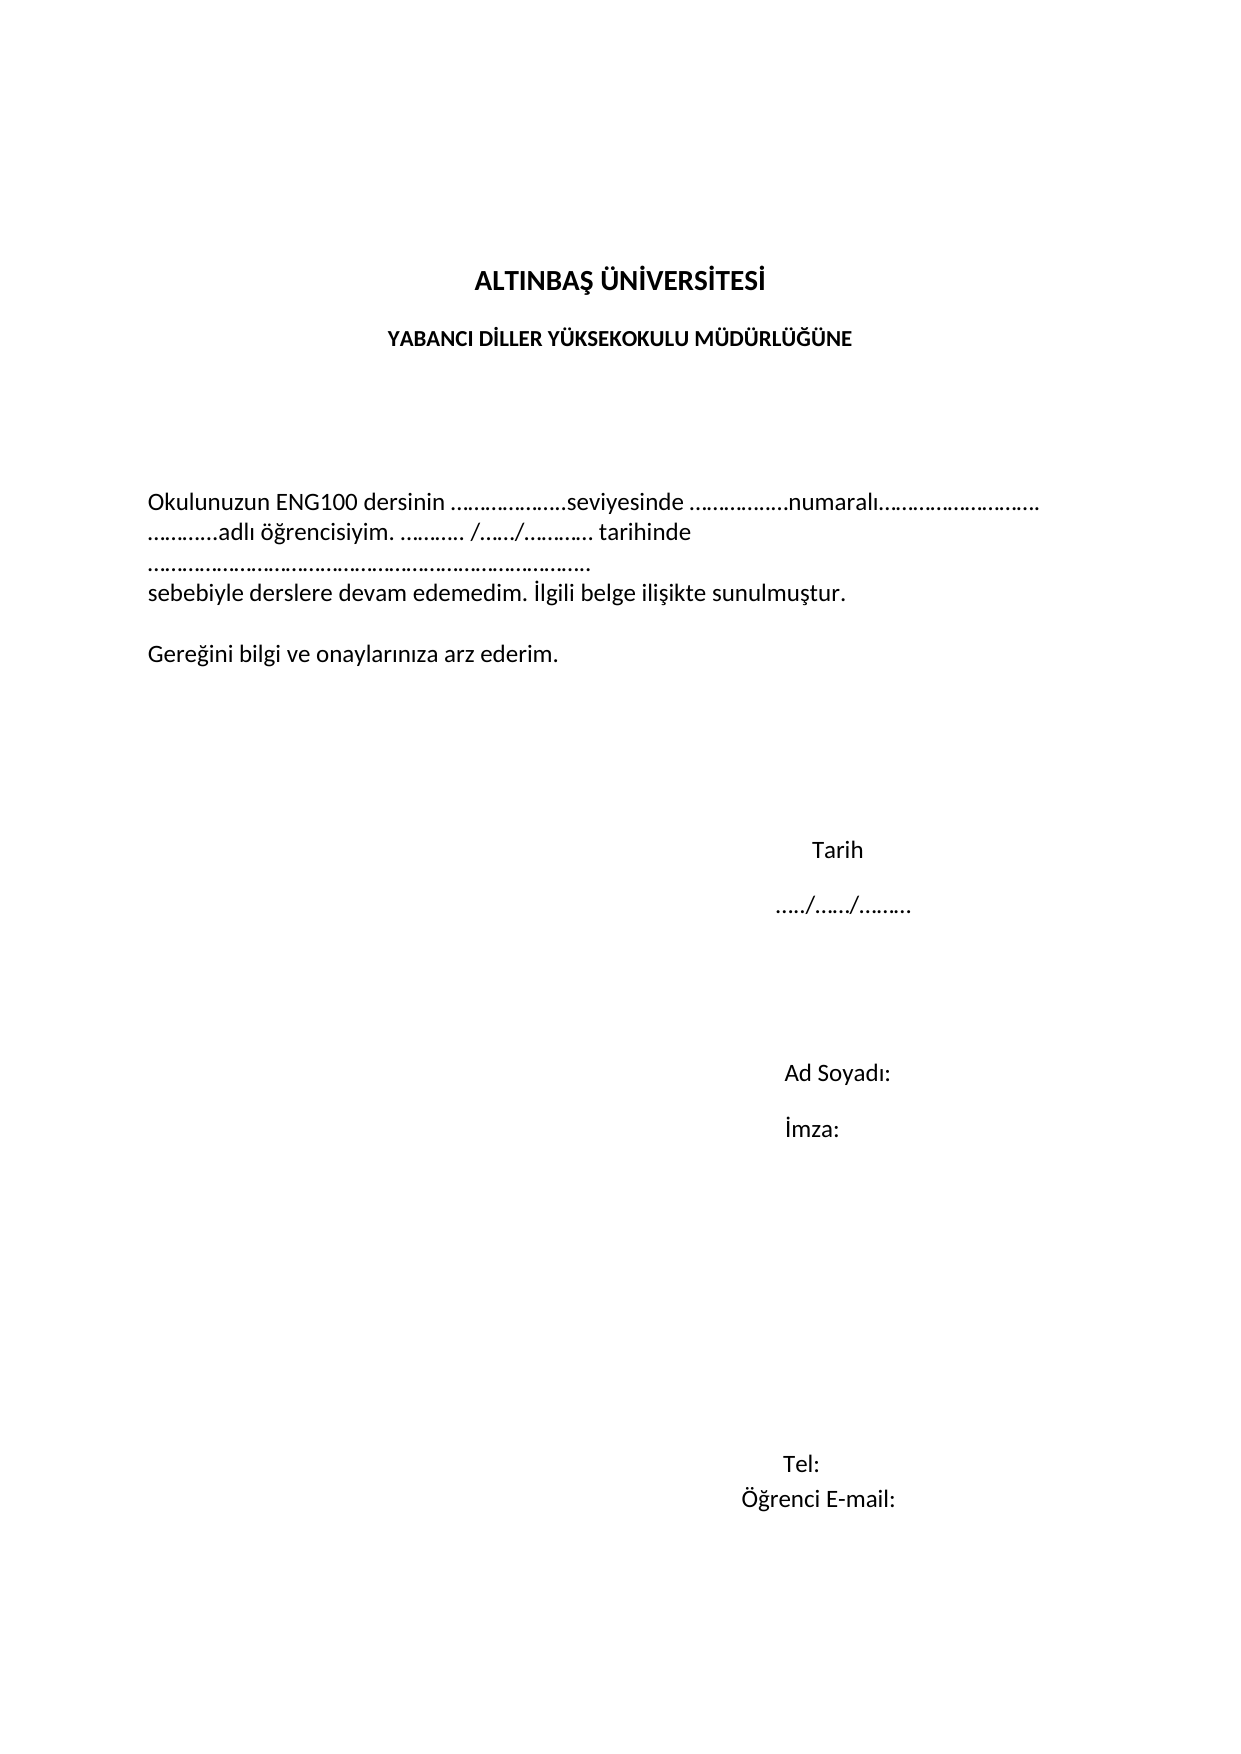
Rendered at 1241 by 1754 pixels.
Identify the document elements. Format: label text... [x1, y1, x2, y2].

text Gereğini bilgi ve onaylarınıza arz ederim. [148, 639, 1093, 669]
text Tarih [148, 834, 1093, 864]
text sebebiyle derslere devam edemedim. İlgili belge ilişikte sunulmuştur. [148, 578, 1093, 608]
text Okulunuzun ENG100 dersinin ………………..seviyesinde …………..…numaralı……………………….………...adlı öğrencisiyim. ……….. /……/………… tarihinde ………………………………………………………………….. [148, 486, 1093, 578]
text Ad Soyadı: [148, 1057, 1093, 1088]
text Tel: [148, 1448, 1093, 1478]
text Öğrenci E-mail: [369, 1483, 1093, 1513]
text İmza: [148, 1113, 1093, 1143]
text ALTINBAŞ ÜNİVERSİTESİ [148, 262, 1093, 298]
text …../……/……… [148, 890, 1093, 920]
text YABANCI DİLLER YÜKSEKOKULU MÜDÜRLÜĞÜNE [148, 324, 1093, 352]
